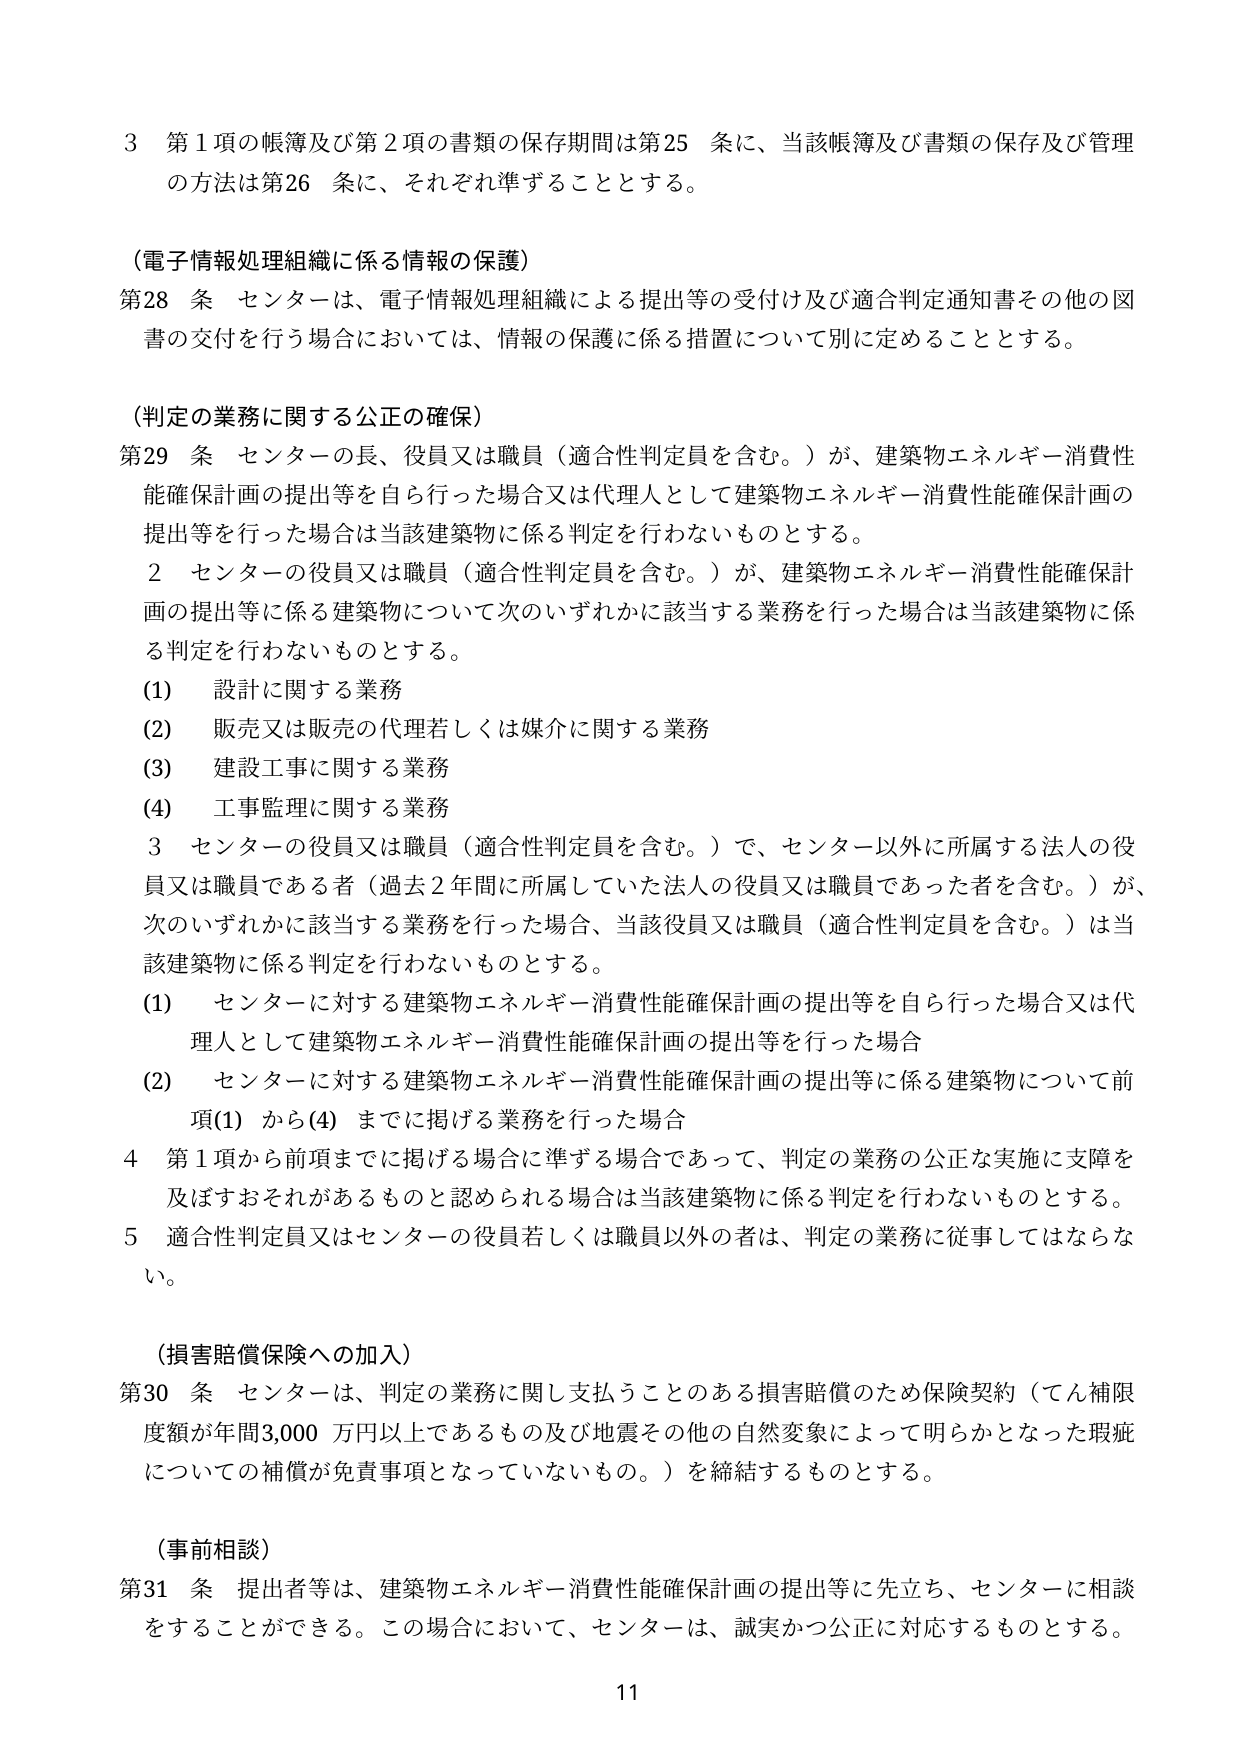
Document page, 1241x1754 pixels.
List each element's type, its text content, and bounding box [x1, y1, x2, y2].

text ４ 第１項から前項までに掲げる場合に準ずる場合であって、判定の業務の公正な実施に支障を及ぼすおそれがあるものと認められる場合は当該建築物に係る判定を行わないものとする。 [119, 1138, 1136, 1216]
text (1) センターに対する建築物エネルギー消費性能確保計画の提出等を自ら行った場合又は代理人として建築物エネルギー消費性能確保計画の提出等を行った場合 [140, 982, 1136, 1060]
text (2) 販売又は販売の代理若しくは媒介に関する業務 [140, 708, 1136, 748]
text （電子情報処理組織に係る情報の保護） [119, 240, 1136, 279]
text (3) 建設工事に関する業務 [140, 748, 1136, 787]
text 第29条 センターの長、役員又は職員（適合性判定員を含む。）が、建築物エネルギー消費性能確保計画の提出等を自ら行った場合又は代理人として建築物エネルギー消費性能確保計画の提出等を行った場合は当該建築物に係る判定を行わないものとする。 [119, 435, 1136, 552]
text 第31条 提出者等は、建築物エネルギー消費性能確保計画の提出等に先立ち、センターに相談をすることができる。この場合において、センターは、誠実かつ公正に対応するものとする。 [119, 1568, 1136, 1646]
text ２ センターの役員又は職員（適合性判定員を含む。）が、建築物エネルギー消費性能確保計画の提出等に係る建築物について次のいずれかに該当する業務を行った場合は当該建築物に係る判定を行わないものとする。 [119, 552, 1136, 669]
text (2) センターに対する建築物エネルギー消費性能確保計画の提出等に係る建築物について前項(1)から(4)までに掲げる業務を行った場合 [140, 1060, 1136, 1138]
text 第28条 センターは、電子情報処理組織による提出等の受付け及び適合判定通知書その他の図書の交付を行う場合においては、情報の保護に係る措置について別に定めることとする。 [119, 279, 1136, 357]
text （判定の業務に関する公正の確保） [119, 396, 1136, 435]
text 第30条 センターは、判定の業務に関し支払うことのある損害賠償のため保険契約（てん補限度額が年間3,000万円以上であるもの及び地震その他の自然変象によって明らかとなった瑕疵についての補償が免責事項となっていないもの。）を締結するものとする。 [119, 1373, 1136, 1490]
text ５ 適合性判定員又はセンターの役員若しくは職員以外の者は、判定の業務に従事してはならない。 [119, 1216, 1136, 1294]
text (4) 工事監理に関する業務 [140, 787, 1136, 826]
text （損害賠償保険への加入） [119, 1333, 1136, 1373]
text ３ 第１項の帳簿及び第２項の書類の保存期間は第25条に、当該帳簿及び書類の保存及び管理の方法は第26条に、それぞれ準ずることとする。 [119, 123, 1136, 201]
text （事前相談） [119, 1529, 1136, 1568]
text ３ センターの役員又は職員（適合性判定員を含む。）で、センター以外に所属する法人の役員又は職員である者（過去２年間に所属していた法人の役員又は職員であった者を含む。）が、次のいずれかに該当する業務を行った場合、当該役員又は職員（適合性判定員を含む。）は当該建築物に係る判定を行わないものとする。 [119, 826, 1136, 982]
text (1) 設計に関する業務 [140, 669, 1136, 708]
